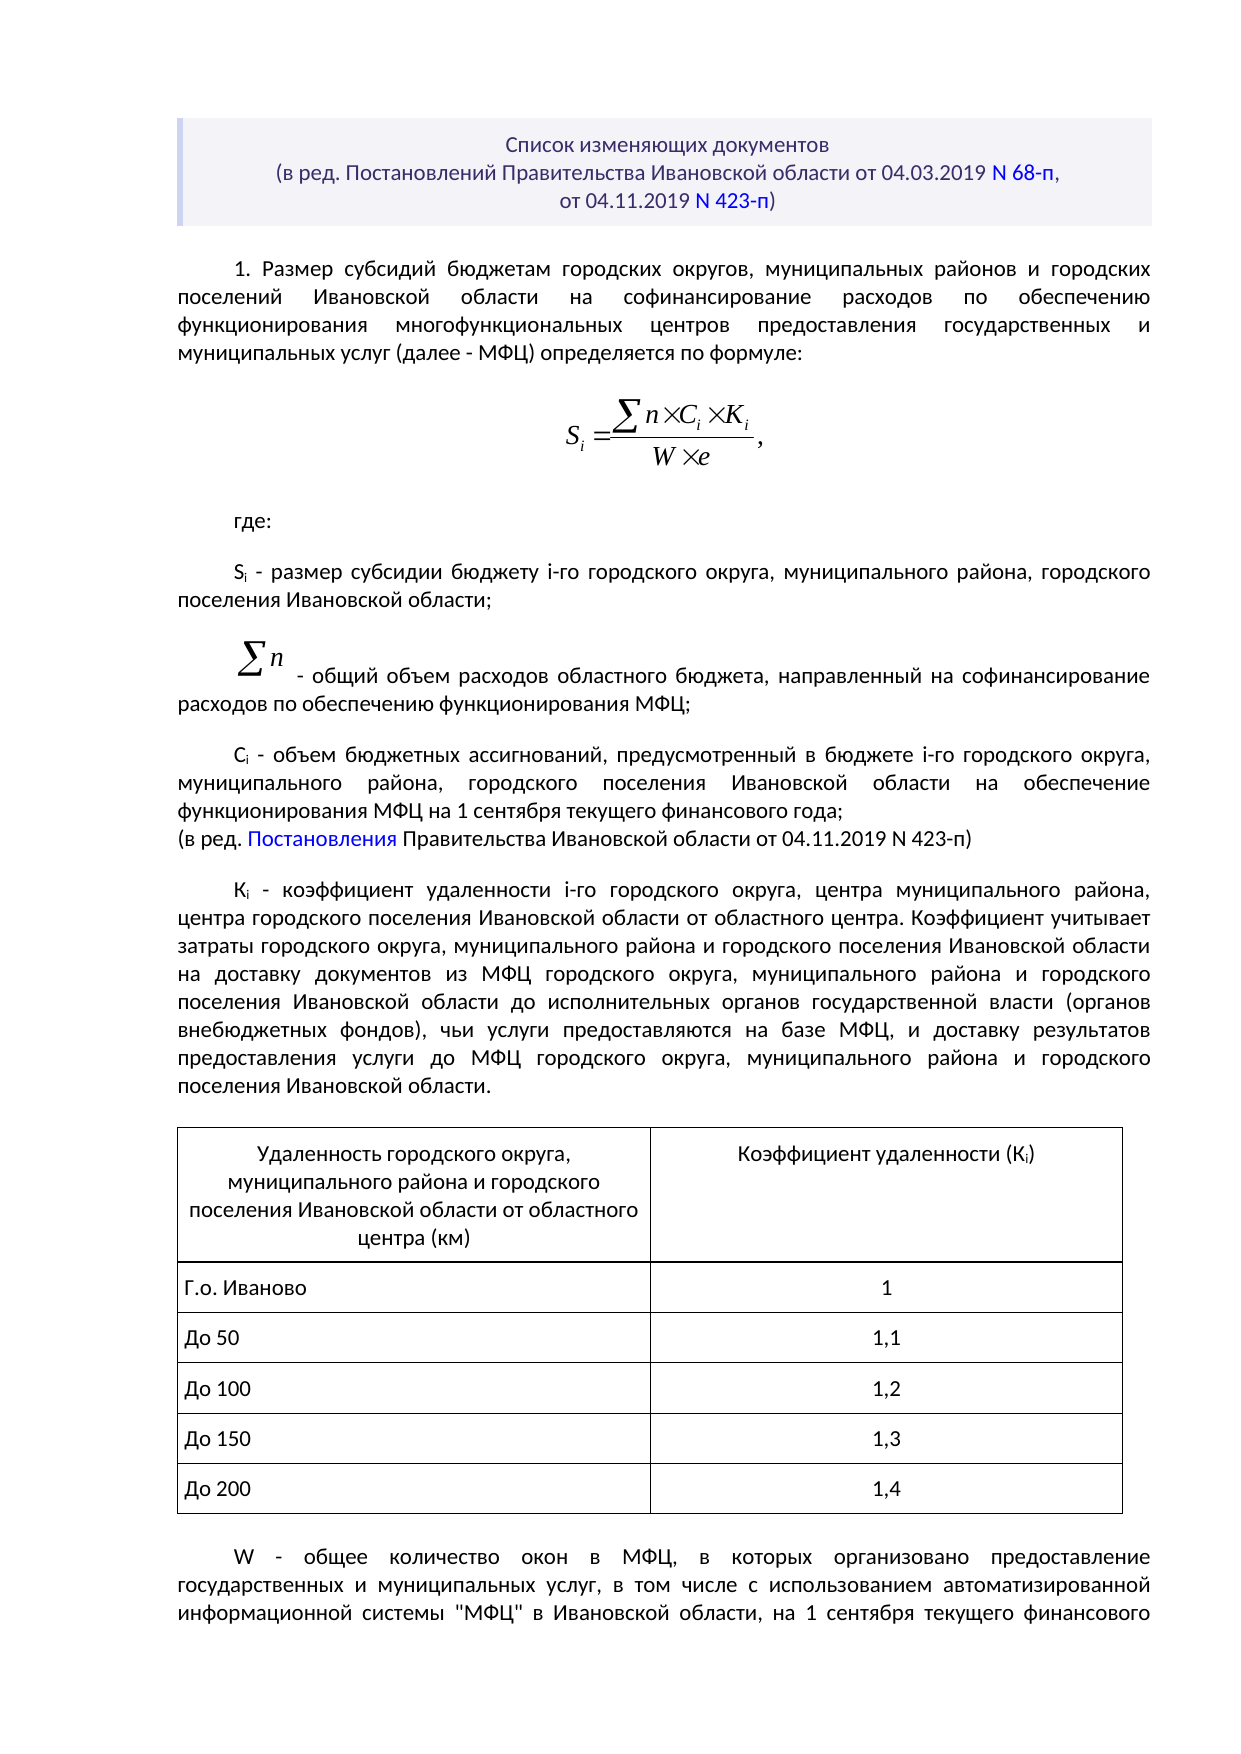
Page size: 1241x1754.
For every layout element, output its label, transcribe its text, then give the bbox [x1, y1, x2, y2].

text - общий объем расходов областного бюджета, направленный на софинансирование расходов по обеспечению функционирования МФЦ; [177, 636, 1152, 717]
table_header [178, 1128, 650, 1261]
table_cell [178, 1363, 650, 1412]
text Кi - коэффициент удаленности i-го городского округа, центра муниципального района, центра городского поселения Ивановской области от областного центра. Коэффициент учитывает затраты городского округа, муниципального района и городского поселения Ивановской области на доставку документов из МФЦ городского округа, муниципального района и городского поселения Ивановской области до исполнительных органов государственной власти (органов внебюджетных фондов), чьи услуги предоставляются на базе МФЦ, и доставку результатов предоставления услуги до МФЦ городского округа, муниципального района и городского поселения Ивановской области. [177, 875, 1152, 1099]
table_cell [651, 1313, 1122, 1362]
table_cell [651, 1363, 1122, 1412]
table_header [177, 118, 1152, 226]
text (в ред. Постановления Правительства Ивановской области от 04.11.2019 N 423-п) [177, 824, 1152, 852]
text 1. Размер субсидий бюджетам городских округов, муниципальных районов и городских поселений Ивановской области на софинансирование расходов по обеспечению функционирования многофункциональных центров предоставления государственных и муниципальных услуг (далее - МФЦ) определяется по формуле: [177, 254, 1152, 366]
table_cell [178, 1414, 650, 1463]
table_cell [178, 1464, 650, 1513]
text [177, 1542, 1152, 1626]
text Si - размер субсидии бюджету i-го городского округа, муниципального района, городского поселения Ивановской области; [177, 557, 1152, 613]
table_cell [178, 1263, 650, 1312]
text где: [177, 506, 1152, 534]
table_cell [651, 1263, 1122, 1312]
text Ci - объем бюджетных ассигнований, предусмотренный в бюджете i-го городского округа, муниципального района, городского поселения Ивановской области на обеспечение функционирования МФЦ на 1 сентября текущего финансового года; [177, 740, 1152, 824]
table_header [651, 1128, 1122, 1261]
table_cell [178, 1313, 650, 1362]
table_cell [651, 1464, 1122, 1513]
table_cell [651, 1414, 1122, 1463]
